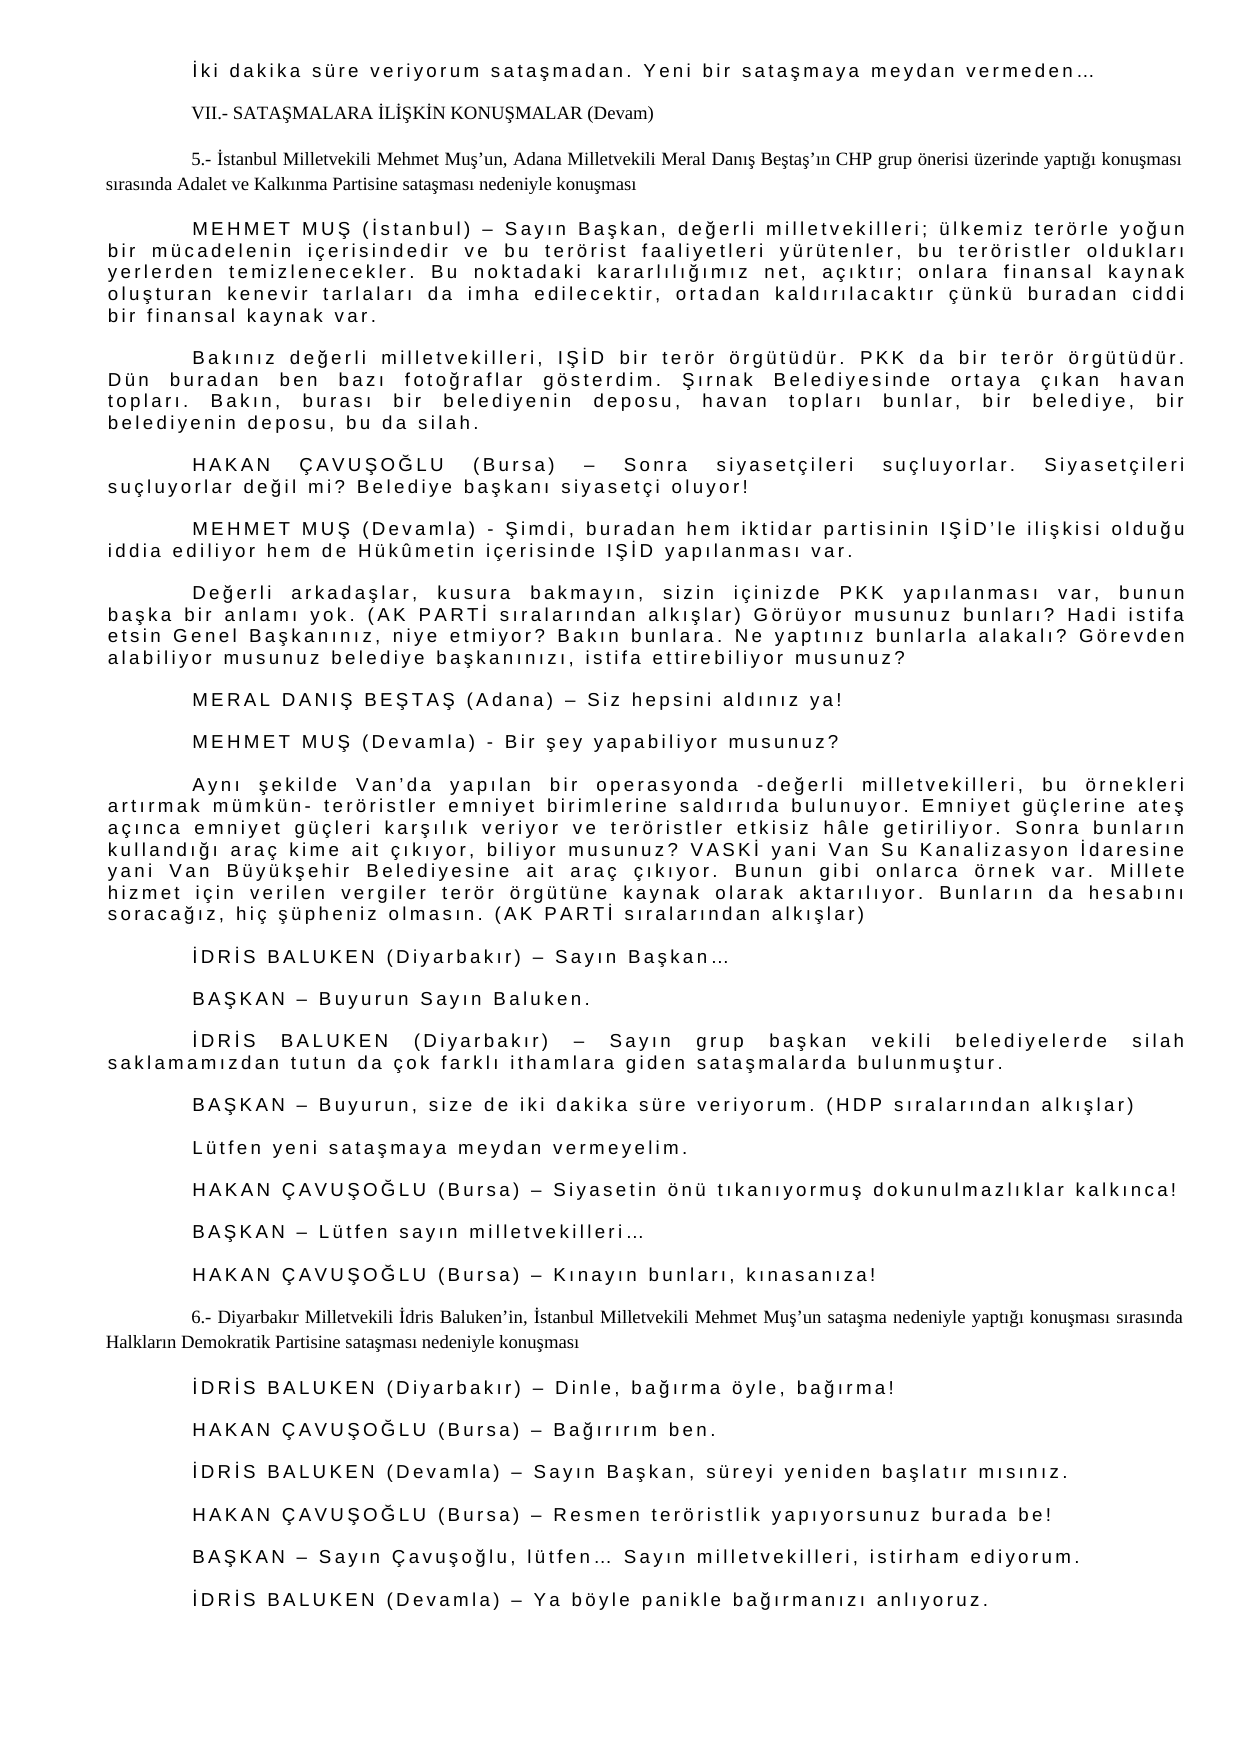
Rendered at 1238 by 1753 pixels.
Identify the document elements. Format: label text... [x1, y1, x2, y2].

text İki dakika süre veriyorum sataşmadan. Yeni bir sataşmaya meydan vermeden… [108, 60, 1186, 81]
text Aynı şekilde Van’da yapılan bir operasyonda -değerli milletvekilleri, bu örnekleri artırmak mümkün- teröristler emniyet birimlerine saldırıda bulunuyor. Emniyet güçlerine ateş açınca emniyet güçleri karşılık veriyor ve teröristler etkisiz hâle getiriliyor. Sonra bunların kullandığı araç kime ait çıkıyor, biliyor musunuz? VASKİ yani Van Su Kanalizasyon İdaresine yani Van Büyükşehir Belediyesine ait araç çıkıyor. Bunun gibi onlarca örnek var. Millete hizmet için verilen vergiler terör örgütüne kaynak olarak aktarılıyor. Bunların da hesabını soracağız, hiç şüpheniz olmasın. (AK PARTİ sıralarından alkışlar) [108, 774, 1186, 924]
text MEHMET MUŞ (Devamla) - Şimdi, buradan hem iktidar partisinin IŞİD’le ilişkisi olduğu iddia ediliyor hem de Hükûmetin içerisinde IŞİD yapılanması var. [108, 518, 1186, 561]
text 5.- İstanbul Milletvekili Mehmet Muş’un, Adana Milletvekili Meral Danış Beştaş’ın CHP grup önerisi üzerinde yaptığı konuşması sırasında Adalet ve Kalkınma Partisine sataşması nedeniyle konuşması [106, 148, 1184, 194]
text MEHMET MUŞ (Devamla) - Bir şey yapabiliyor musunuz? [108, 731, 1186, 753]
text İDRİS BALUKEN (Diyarbakır) – Sayın grup başkan vekili belediyelerde silah saklamamızdan tutun da çok farklı ithamlara giden sataşmalarda bulunmuştur. [108, 1030, 1186, 1073]
text İDRİS BALUKEN (Diyarbakır) – Sayın Başkan… [108, 945, 1186, 967]
text MERAL DANIŞ BEŞTAŞ (Adana) – Siz hepsini aldınız ya! [108, 689, 1186, 710]
text İDRİS BALUKEN (Devamla) – Sayın Başkan, süreyi yeniden başlatır mısınız. [108, 1461, 1186, 1483]
text HAKAN ÇAVUŞOĞLU (Bursa) – Siyasetin önü tıkanıyormuş dokunulmazlıklar kalkınca! [108, 1179, 1186, 1201]
text İDRİS BALUKEN (Diyarbakır) – Dinle, bağırma öyle, bağırma! [108, 1377, 1186, 1398]
text Değerli arkadaşlar, kusura bakmayın, sizin içinizde PKK yapılanması var, bunun başka bir anlamı yok. (AK PARTİ sıralarından alkışlar) Görüyor musunuz bunları? Hadi istifa etsin Genel Başkanınız, niye etmiyor? Bakın bunlara. Ne yaptınız bunlarla alakalı? Görevden alabiliyor musunuz belediye başkanınızı, istifa ettirebiliyor musunuz? [108, 582, 1186, 668]
text MEHMET MUŞ (İstanbul) – Sayın Başkan, değerli milletvekilleri; ülkemiz terörle yoğun bir mücadelenin içerisindedir ve bu terörist faaliyetleri yürütenler, bu teröristler oldukları yerlerden temizlenecekler. Bu noktadaki kararlılığımız net, açıktır; onlara finansal kaynak oluşturan kenevir tarlaları da imha edilecektir, ortadan kaldırılacaktır çünkü buradan ciddi bir finansal kaynak var. [108, 218, 1186, 326]
text HAKAN ÇAVUŞOĞLU (Bursa) – Resmen teröristlik yapıyorsunuz burada be! [108, 1504, 1186, 1525]
text Bakınız değerli milletvekilleri, IŞİD bir terör örgütüdür. PKK da bir terör örgütüdür. Dün buradan ben bazı fotoğraflar gösterdim. Şırnak Belediyesinde ortaya çıkan havan topları. Bakın, burası bir belediyenin deposu, havan topları bunlar, bir belediye, bir belediyenin deposu, bu da silah. [108, 347, 1186, 433]
text BAŞKAN – Sayın Çavuşoğlu, lütfen… Sayın milletvekilleri, istirham ediyorum. [108, 1546, 1186, 1568]
text BAŞKAN – Buyurun Sayın Baluken. [108, 988, 1186, 1009]
text Lütfen yeni sataşmaya meydan vermeyelim. [108, 1137, 1186, 1158]
text BAŞKAN – Lütfen sayın milletvekilleri… [108, 1221, 1186, 1243]
text BAŞKAN – Buyurun, size de iki dakika süre veriyorum. (HDP sıralarından alkışlar) [108, 1094, 1186, 1116]
text HAKAN ÇAVUŞOĞLU (Bursa) – Bağırırım ben. [108, 1419, 1186, 1441]
text İDRİS BALUKEN (Devamla) – Ya böyle panikle bağırmanızı anlıyoruz. [108, 1588, 1186, 1610]
text HAKAN ÇAVUŞOĞLU (Bursa) – Kınayın bunları, kınasanıza! [108, 1264, 1186, 1285]
text VII.- SATAŞMALARA İLİŞKİN KONUŞMALAR (Devam) [106, 102, 1184, 124]
text 6.- Diyarbakır Milletvekili İdris Baluken’in, İstanbul Milletvekili Mehmet Muş’un sataşma nedeniyle yaptığı konuşması sırasında Halkların Demokratik Partisine sataşması nedeniyle konuşması [106, 1306, 1184, 1352]
text HAKAN ÇAVUŞOĞLU (Bursa) – Sonra siyasetçileri suçluyorlar. Siyasetçileri suçluyorlar değil mi? Belediye başkanı siyasetçi oluyor! [108, 454, 1186, 497]
